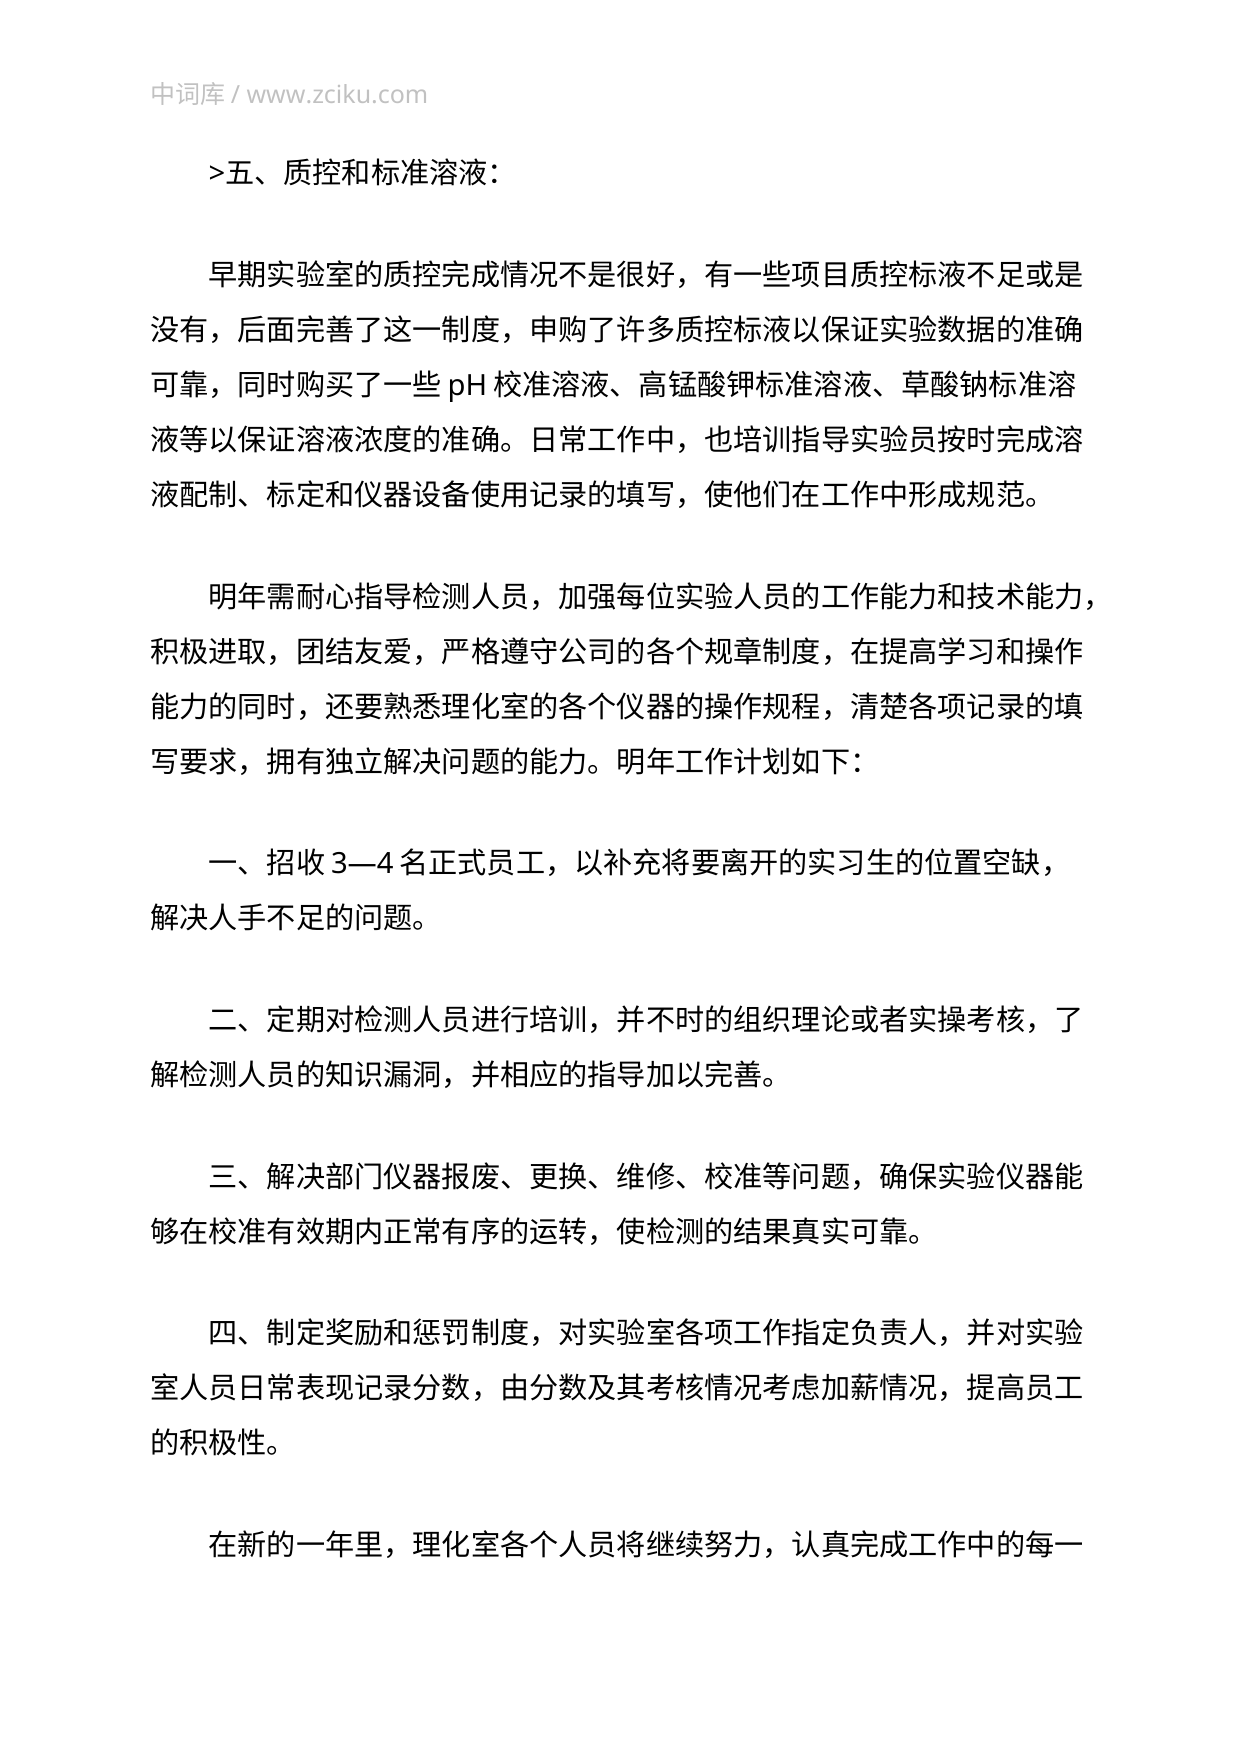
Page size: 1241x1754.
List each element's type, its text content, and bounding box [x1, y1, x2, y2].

text 明年需耐心指导检测人员，加强每位实验人员的工作能力和技术能力，积极进取，团结友爱，严格遵守公司的各个规章制度，在提高学习和操作能力的同时，还要熟悉理化室的各个仪器的操作规程，清楚各项记录的填写要求，拥有独立解决问题的能力。明年工作计划如下： [150, 573, 1090, 780]
text 四、制定奖励和惩罚制度，对实验室各项工作指定负责人，并对实验室人员日常表现记录分数，由分数及其考核情况考虑加薪情况，提高员工的积极性。 [150, 1310, 1090, 1462]
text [150, 1522, 1090, 1564]
text 早期实验室的质控完成情况不是很好，有一些项目质控标液不足或是没有，后面完善了这一制度，申购了许多质控标液以保证实验数据的准确可靠，同时购买了一些pH校准溶液、高锰酸钾标准溶液、草酸钠标准溶液等以保证溶液浓度的准确。日常工作中，也培训指导实验员按时完成溶液配制、标定和仪器设备使用记录的填写，使他们在工作中形成规范。 [150, 252, 1090, 514]
text >五、质控和标准溶液： [150, 150, 1090, 192]
text 三、解决部门仪器报废、更换、维修、校准等问题，确保实验仪器能够在校准有效期内正常有序的运转，使检测的结果真实可靠。 [150, 1153, 1090, 1251]
text 一、招收3—4名正式员工，以补充将要离开的实习生的位置空缺，解决人手不足的问题。 [150, 840, 1090, 937]
text 二、定期对检测人员进行培训，并不时的组织理论或者实操考核，了解检测人员的知识漏洞，并相应的指导加以完善。 [150, 997, 1090, 1094]
